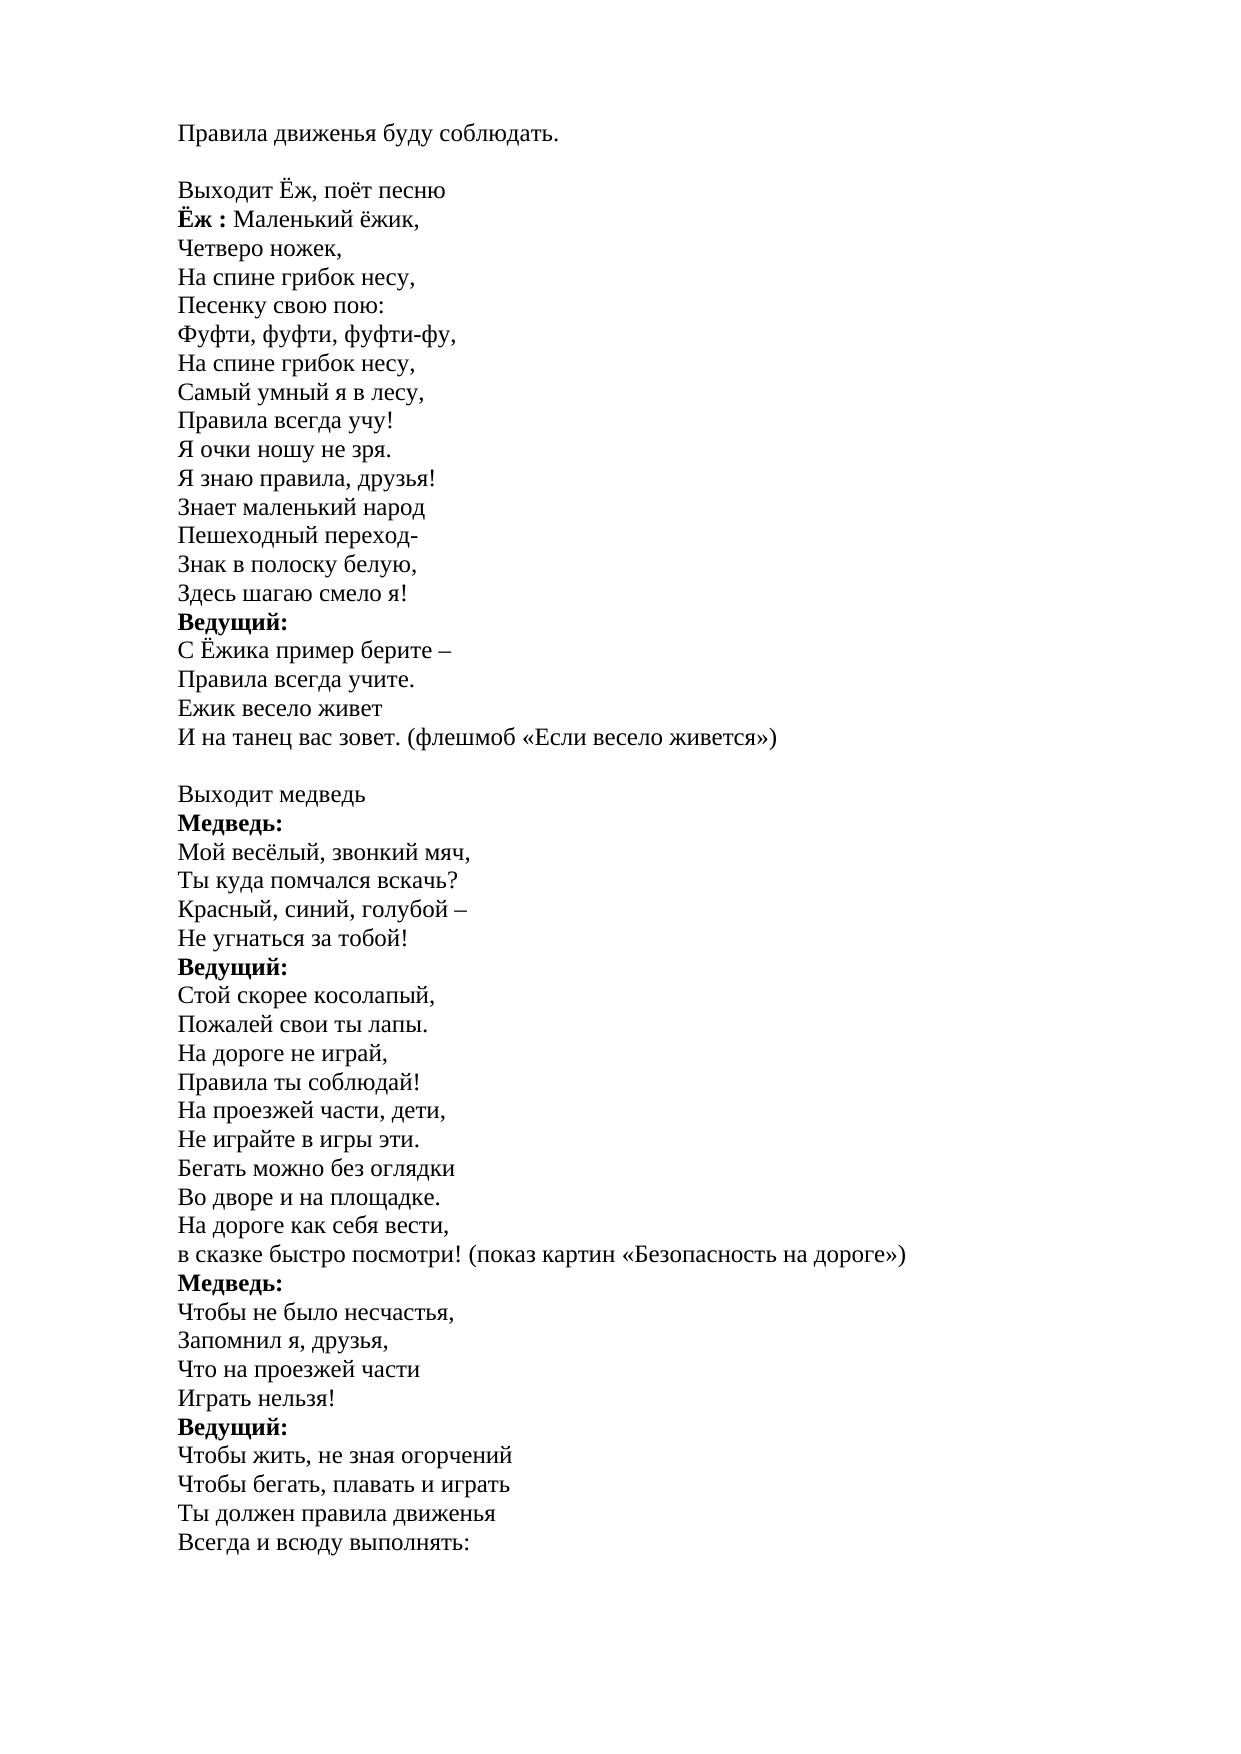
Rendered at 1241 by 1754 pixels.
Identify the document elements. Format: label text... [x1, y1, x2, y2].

text Знак в полоску белую, [177, 549, 1152, 578]
text Четверо ножек, [177, 233, 1152, 262]
text Медведь: [177, 1268, 1152, 1297]
text Ёж : Маленький ёжик, [177, 204, 1152, 233]
text С Ёжика пример берите – [177, 636, 1152, 664]
text На дороге не играй, [177, 1038, 1152, 1067]
text Бегать можно без оглядки [177, 1153, 1152, 1182]
text Выходит Ёж, поёт песню [177, 176, 1152, 204]
text Медведь: [177, 808, 1152, 837]
text Правила движенья буду соблюдать. [177, 118, 1152, 147]
text Не угнаться за тобой! [177, 923, 1152, 952]
text Во дворе и на площадке. [177, 1182, 1152, 1211]
text Ты должен правила движенья [177, 1498, 1152, 1527]
text На проезжей части, дети, [177, 1096, 1152, 1124]
text Красный, синий, голубой – [177, 894, 1152, 923]
text Ведущий: [177, 952, 1152, 981]
text Стой скорее косолапый, [177, 981, 1152, 1009]
text Ведущий: [177, 1412, 1152, 1441]
text Всегда и всюду выполнять: [177, 1527, 1152, 1556]
text На спине грибок несу, [177, 348, 1152, 377]
text Что на проезжей части [177, 1354, 1152, 1383]
text Правила всегда учите. [177, 664, 1152, 693]
text Пешеходный переход- [177, 521, 1152, 549]
text Песенку свою пою: [177, 291, 1152, 319]
text Выходит медведь [177, 779, 1152, 808]
text И на танец вас зовет. (флешмоб «Если весело живется») [177, 722, 1152, 751]
text Правила всегда учу! [177, 406, 1152, 434]
text Мой весёлый, звонкий мяч, [177, 837, 1152, 866]
text Чтобы бегать, плавать и играть [177, 1469, 1152, 1498]
text Я знаю правила, друзья! [177, 463, 1152, 492]
text На дороге как себя вести, [177, 1211, 1152, 1239]
text На спине грибок несу, [177, 262, 1152, 291]
text Не играйте в игры эти. [177, 1124, 1152, 1153]
text Чтобы жить, не зная огорчений [177, 1441, 1152, 1469]
text Играть нельзя! [177, 1383, 1152, 1412]
text Запомнил я, друзья, [177, 1326, 1152, 1354]
text Ты куда помчался вскачь? [177, 866, 1152, 894]
text в сказке быстро посмотри! (показ картин «Безопасность на дороге») [177, 1239, 1152, 1268]
text Ежик весело живет [177, 693, 1152, 722]
text Правила ты соблюдай! [177, 1067, 1152, 1096]
text Пожалей свои ты лапы. [177, 1009, 1152, 1038]
text Ведущий: [177, 607, 1152, 636]
text Чтобы не было несчастья, [177, 1297, 1152, 1326]
text Самый умный я в лесу, [177, 377, 1152, 406]
text Знает маленький народ [177, 492, 1152, 521]
text Здесь шагаю смело я! [177, 578, 1152, 607]
text Я очки ношу не зря. [177, 434, 1152, 463]
text Фуфти, фуфти, фуфти-фу, [177, 319, 1152, 348]
